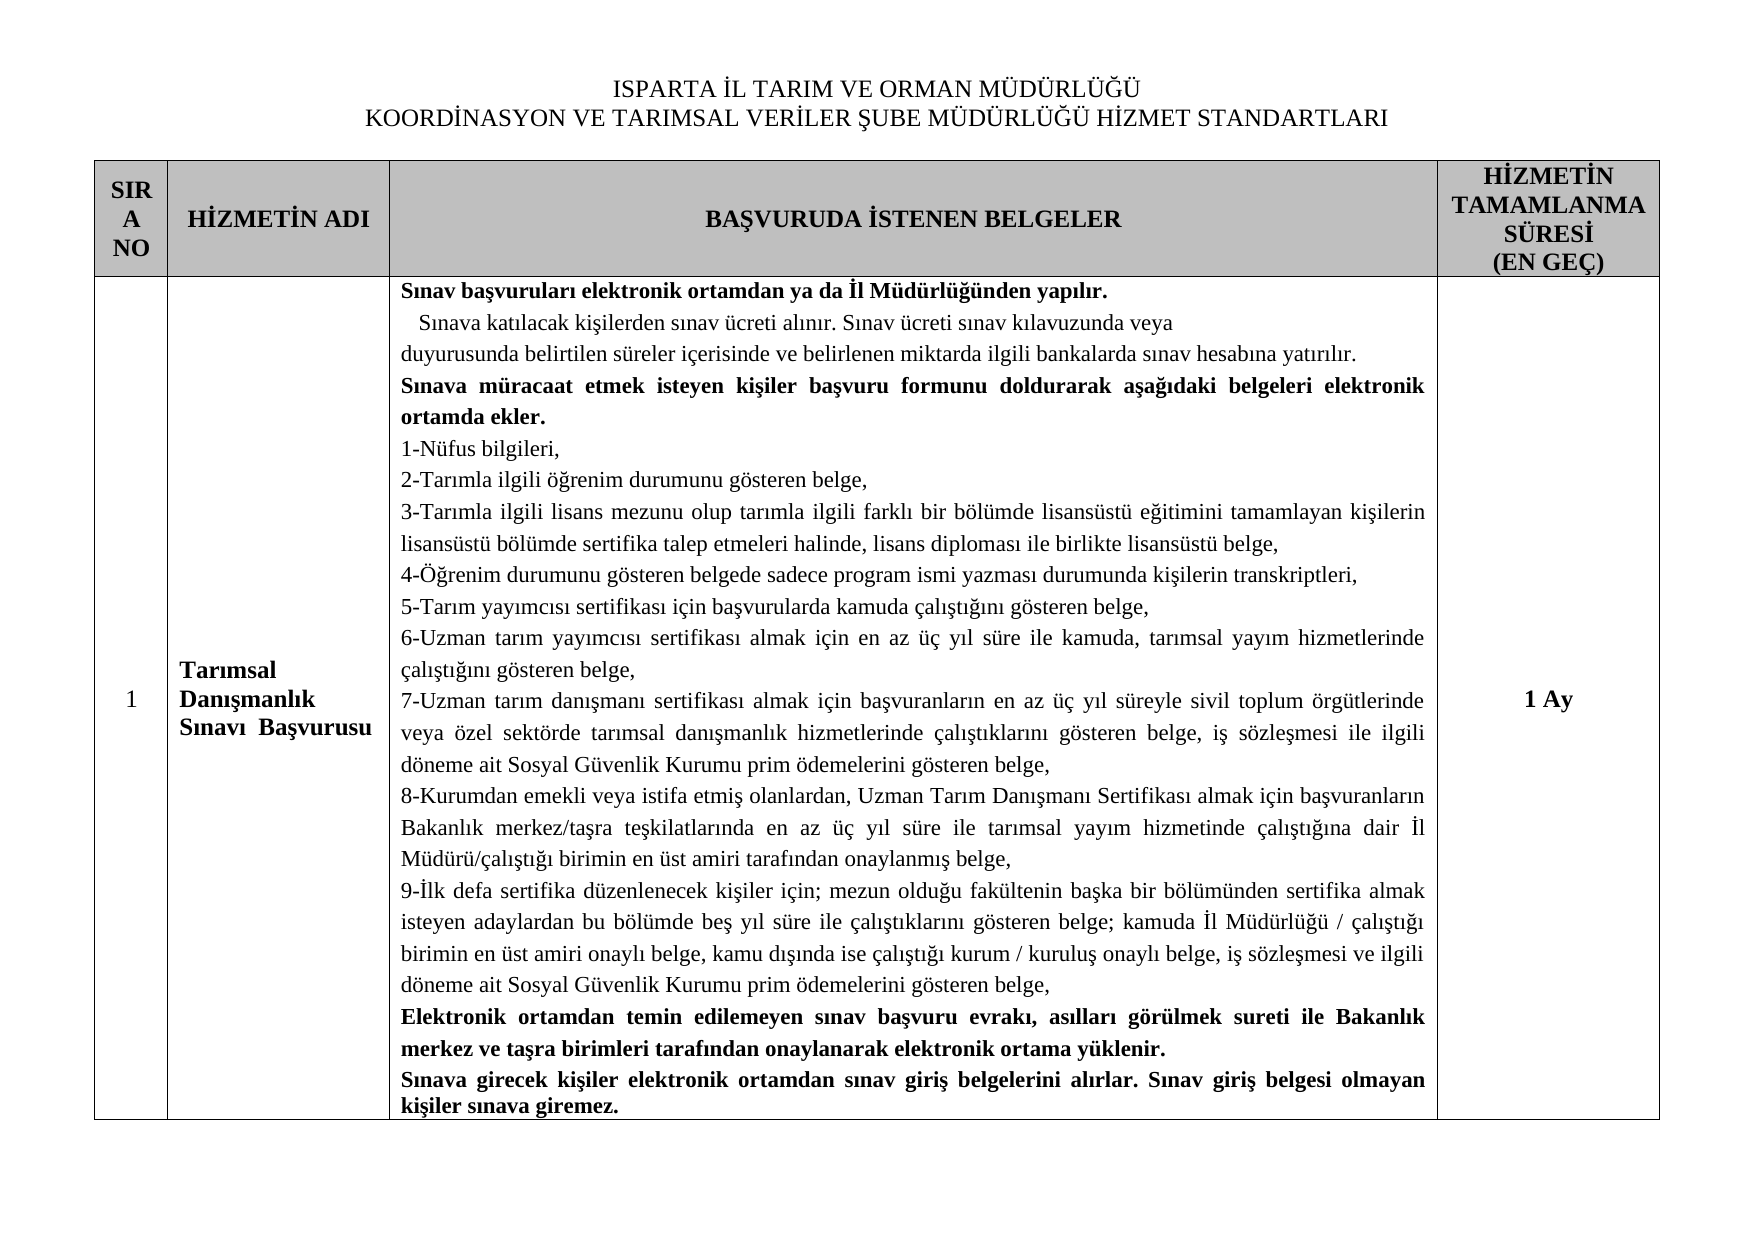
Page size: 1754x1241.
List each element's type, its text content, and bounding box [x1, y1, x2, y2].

table_header Başvuruda İstenen Belgeler [390, 161, 1437, 276]
table_cell 1 [95, 277, 167, 1119]
table_cell 1 Ay [1438, 277, 1659, 1119]
table_cell Sınav başvuruları elektronik ortamdan ya da İl Müdürlüğünden yapılır. Sınava katılacak kişilerden sınav ücreti alınır. Sınav ücreti sınav kılavuzunda veya duyurusunda belirtilen süreler içerisinde ve belirlenen miktarda ilgili bankalarda sınav hesabına yatırılır. Sınava müracaat etmek isteyen kişiler başvuru formunu doldurarak aşağıdaki belgeleri elektronik ortamda ekler. 1-Nüfus bilgileri, 2-Tarımla ilgili öğrenim durumunu gösteren belge, 3-Tarımla ilgili lisans mezunu olup tarımla ilgili farklı bir bölümde lisansüstü eğitimini tamamlayan kişilerin lisansüstü bölümde sertifika talep etmeleri halinde, lisans diploması ile birlikte lisansüstü belge, 4-Öğrenim durumunu gösteren belgede sadece program ismi yazması durumunda kişilerin transkriptleri, 5-Tarım yayımcısı sertifikası için başvurularda kamuda çalıştığını gösteren belge, 6-Uzman tarım yayımcısı sertifikası almak için en az üç yıl süre ile kamuda, tarımsal yayım hizmetlerinde çalıştığını gösteren belge, 7-Uzman tarım danışmanı sertifikası almak için başvuranların en az üç yıl süreyle sivil toplum örgütlerinde veya özel sektörde tarımsal danışmanlık hizmetlerinde çalıştıklarını gösteren belge, iş sözleşmesi ile ilgili döneme ait Sosyal Güvenlik Kurumu prim ödemelerini gösteren belge, 8-Kurumdan emekli veya istifa etmiş olanlardan, Uzman Tarım Danışmanı Sertifikası almak için başvuranların Bakanlık merkez/taşra teşkilatlarında en az üç yıl süre ile tarımsal yayım hizmetinde çalıştığına dair İl Müdürü/çalıştığı birimin en üst amiri tarafından onaylanmış belge, 9-İlk defa sertifika düzenlenecek kişiler için; mezun olduğu fakültenin başka bir bölümünden sertifika almak isteyen adaylardan bu bölümde beş yıl süre ile çalıştıklarını gösteren belge; kamuda İl Müdürlüğü / çalıştığı birimin en üst amiri onaylı belge, kamu dışında ise çalıştığı kurum / kuruluş onaylı belge, iş sözleşmesi ve ilgili döneme ait Sosyal Güvenlik Kurumu prim ödemelerini gösteren belge, Elektronik ortamdan temin edilemeyen sınav başvuru evrakı, asılları görülmek sureti ile Bakanlık merkez ve taşra birimleri tarafından onaylanarak elektronik ortama yüklenir. Sınava girecek kişiler elektronik ortamdan sınav giriş belgelerini alırlar. Sınav giriş belgesi olmayan kişiler sınava giremez. [390, 277, 1437, 1119]
table_header HİZMETİN ADI [168, 161, 389, 276]
table_header SIRA NO [95, 161, 167, 276]
table_header Hizmetin Tamamlanma Süresi (EN GEÇ) [1438, 161, 1659, 276]
table_cell Tarımsal Danışmanlık Sınavı Başvurusu [168, 277, 389, 1119]
